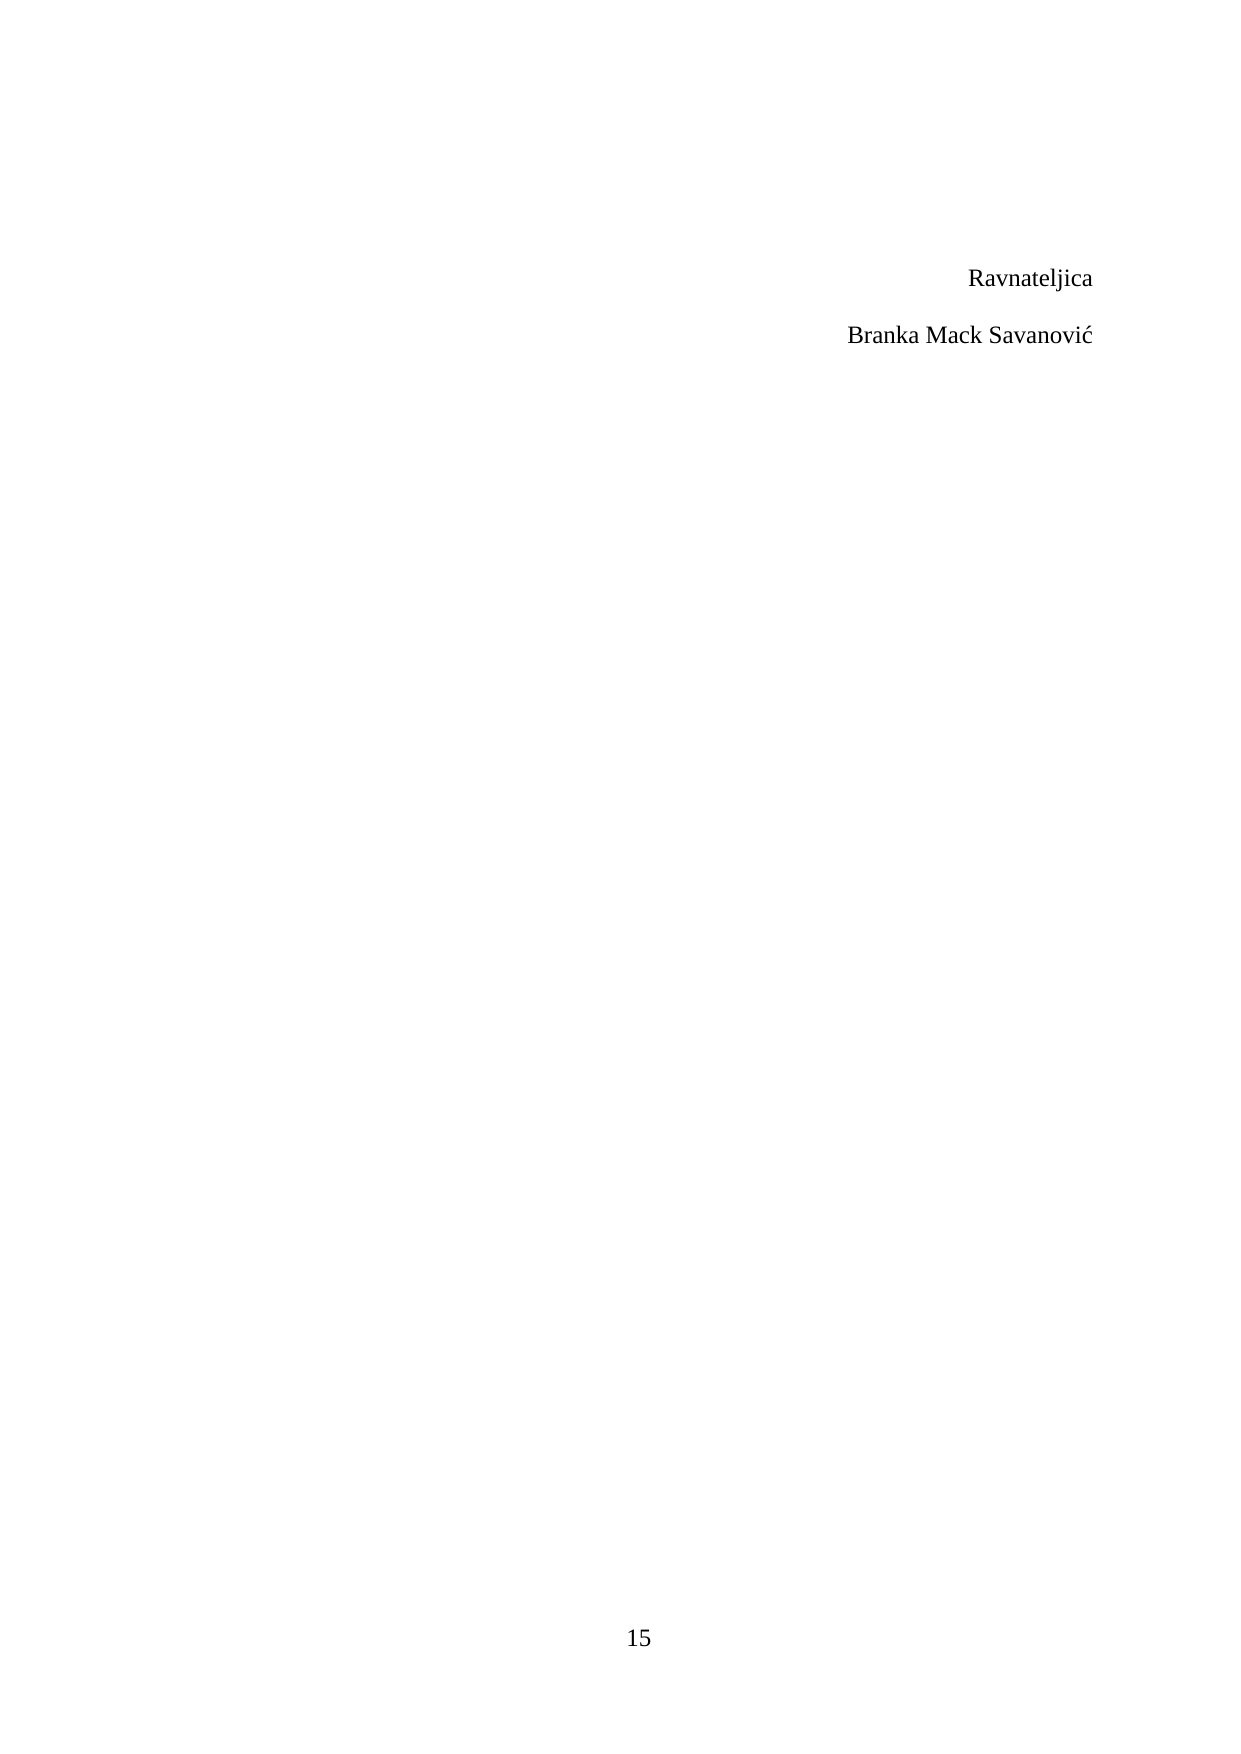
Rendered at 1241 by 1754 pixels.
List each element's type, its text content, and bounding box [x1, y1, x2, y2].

text Branka Mack Savanović [700, 320, 1093, 349]
text Ravnateljica [700, 263, 1093, 291]
